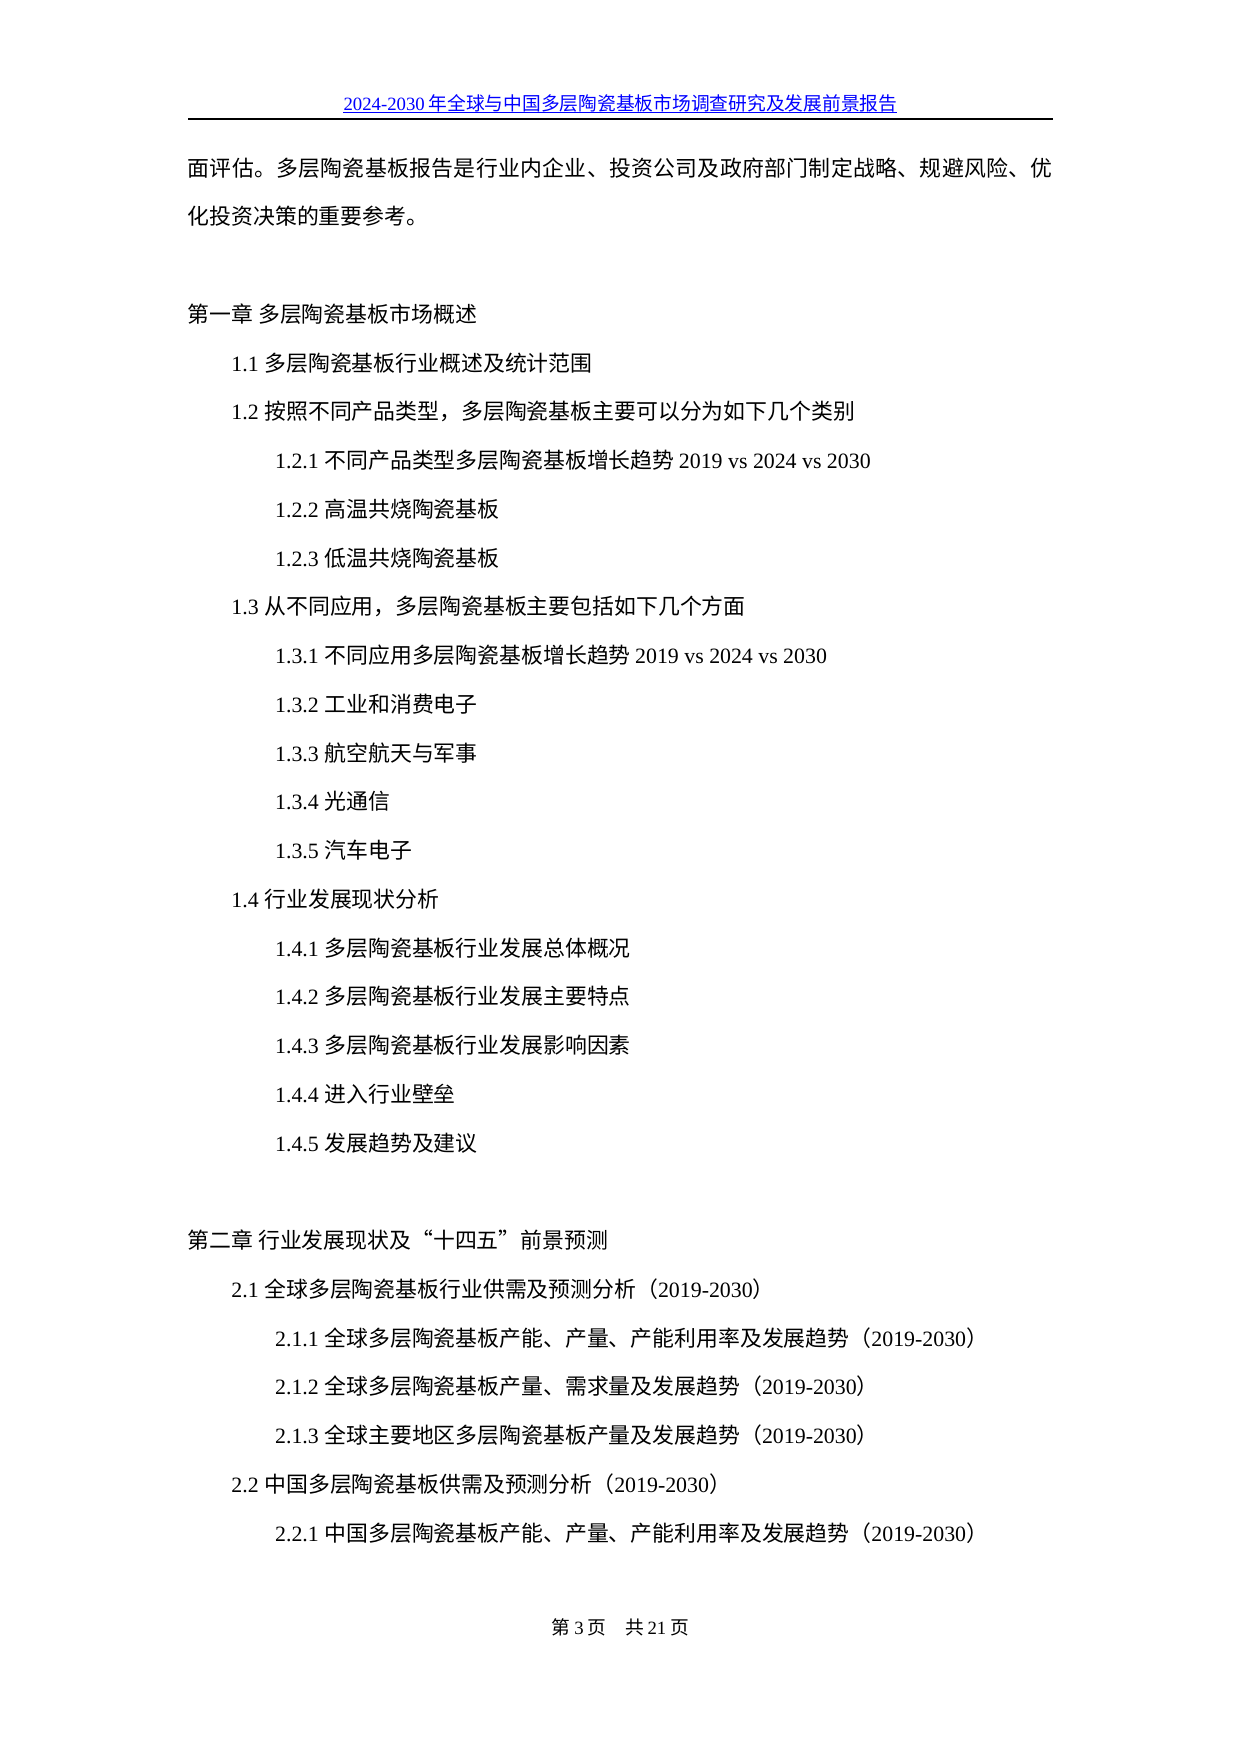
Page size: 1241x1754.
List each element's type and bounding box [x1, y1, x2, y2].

text [187, 150, 1053, 1548]
